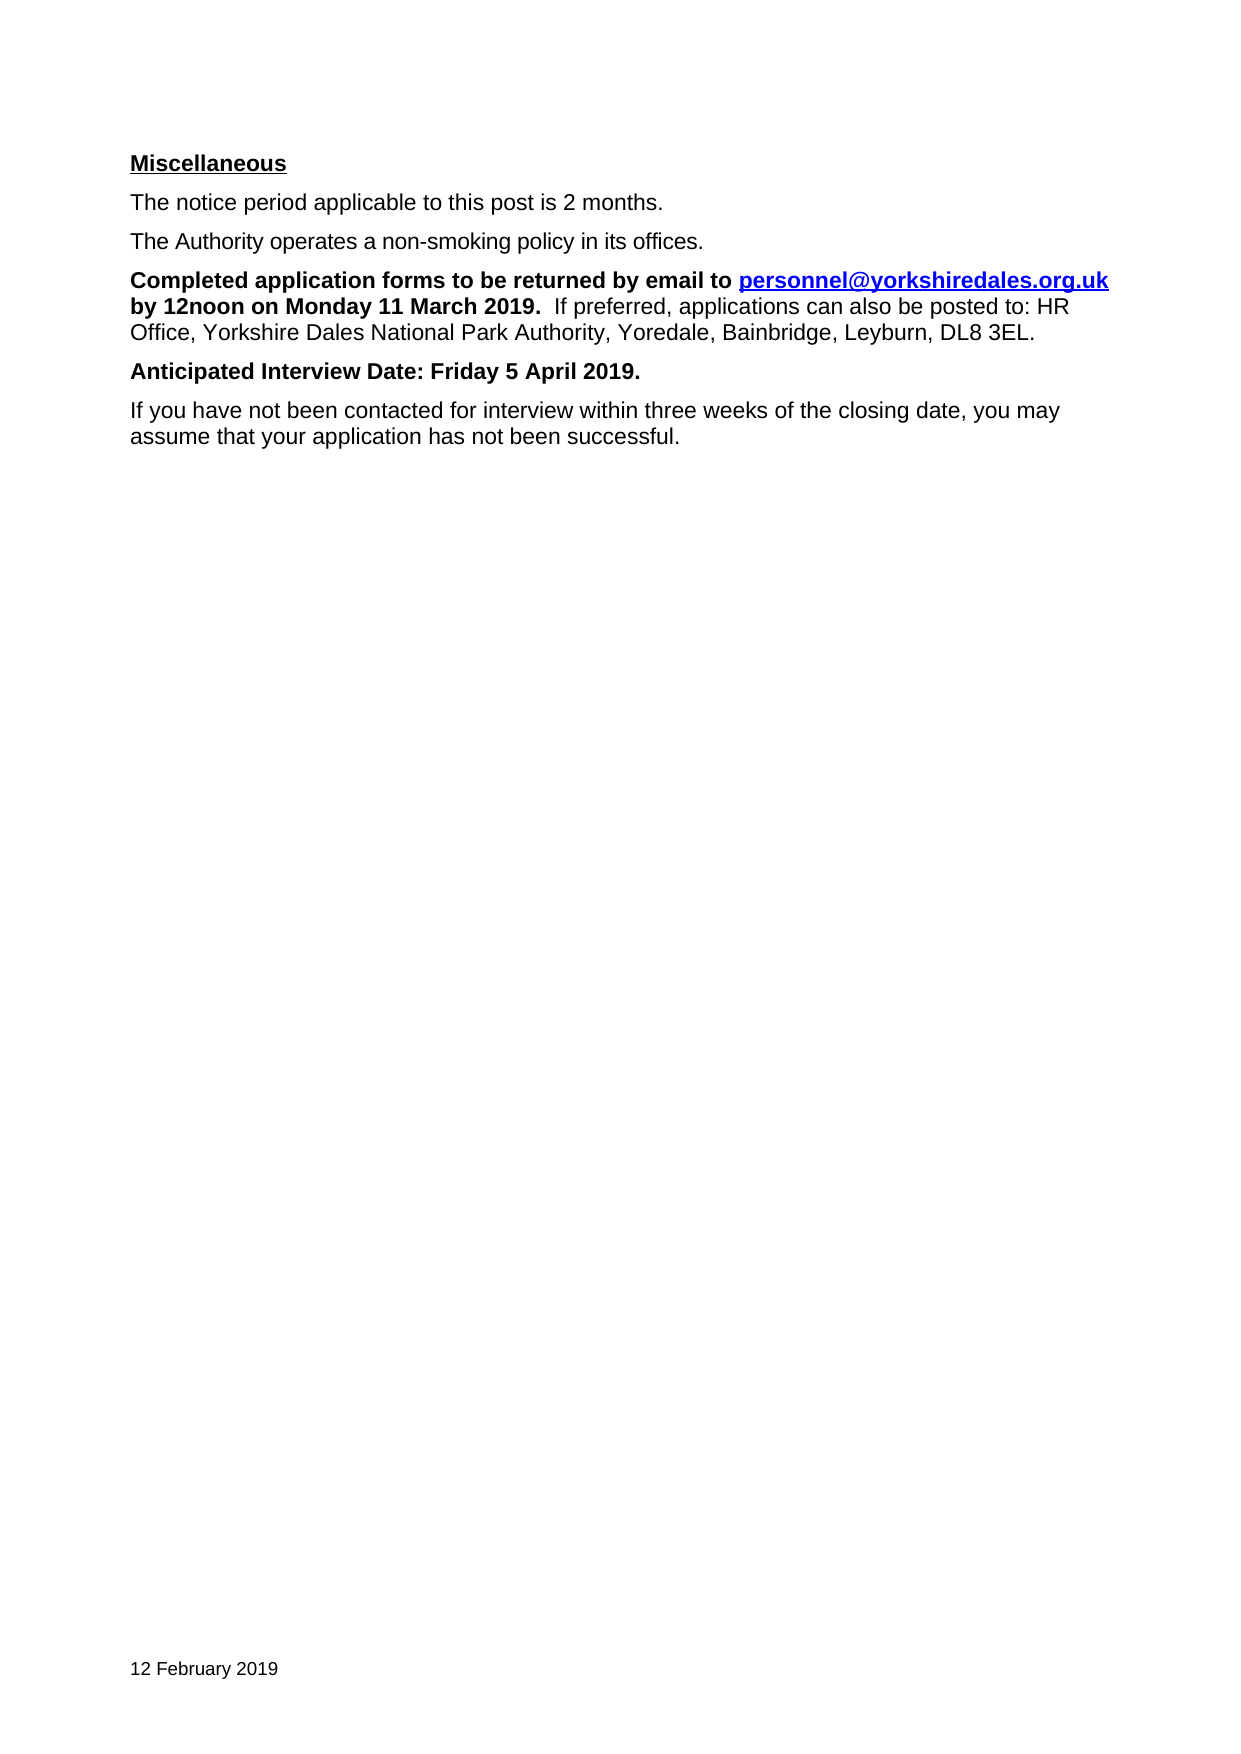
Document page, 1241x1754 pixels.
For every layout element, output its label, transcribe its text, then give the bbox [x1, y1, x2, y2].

text Miscellaneous [130, 150, 1134, 176]
text The Authority operates a non-smoking policy in its offices. [130, 228, 1134, 254]
text If you have not been contacted for interview within three weeks of the closing date, you may assume that your application has not been successful. [130, 397, 1134, 450]
text Completed application forms to be returned by email to personnel@yorkshiredales.org.uk by 12noon on Monday 11 March 2019. If preferred, applications can also be posted to: HR Office, Yorkshire Dales National Park Authority, Yoredale, Bainbridge, Leyburn, DL8 3EL. [130, 267, 1134, 346]
text The notice period applicable to this post is 2 months. [130, 189, 1134, 215]
text Anticipated Interview Date: Friday 5 April 2019. [130, 358, 1134, 384]
